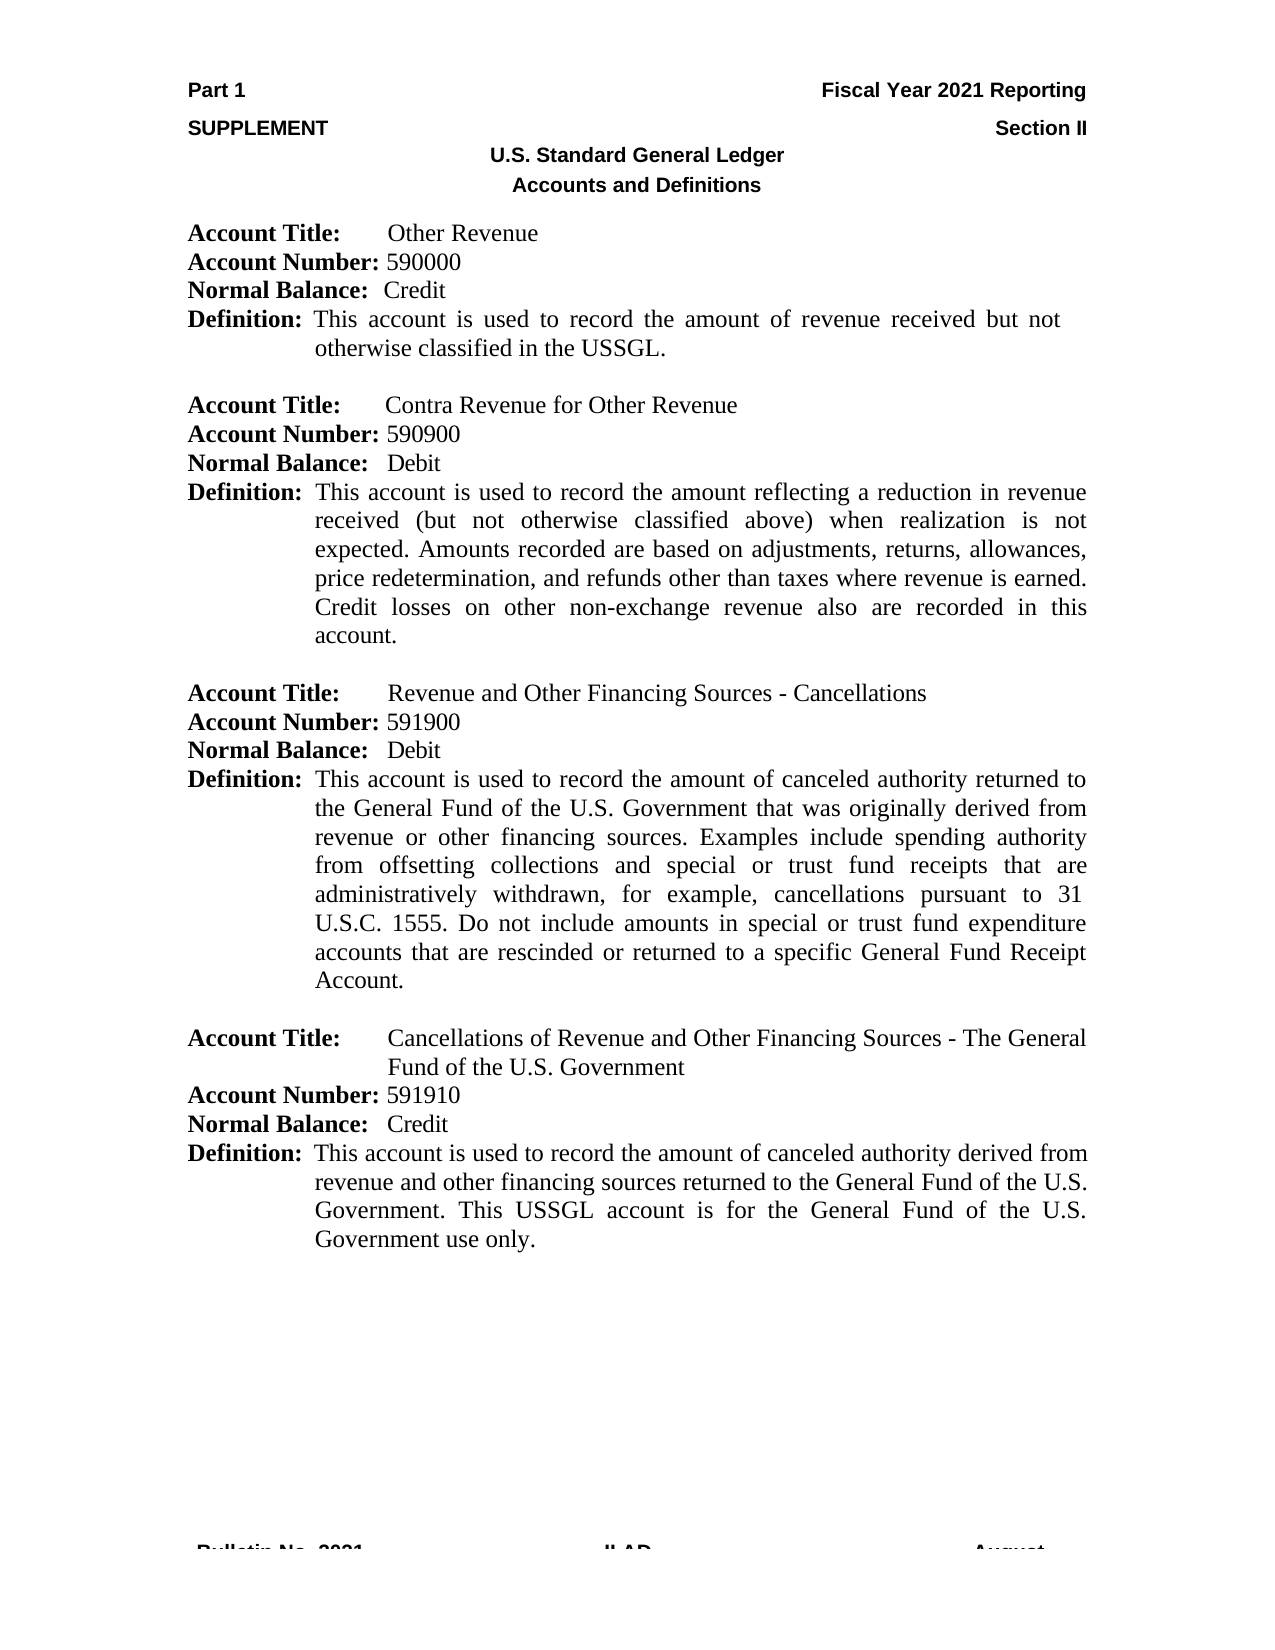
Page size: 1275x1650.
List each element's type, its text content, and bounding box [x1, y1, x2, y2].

text Definition: This account is used to record the amount of revenue received but not otherwise classified in the USSGL. [187, 304, 1100, 362]
text U.S.C. 1555. Do not include amounts in special or trust fund expenditure accounts that are rescinded or returned to a specific General Fund Receipt Account. [314, 908, 1087, 994]
text Normal Balance: Credit [187, 1109, 1100, 1138]
text Account Title: Revenue and Other Financing Sources - Cancellations [187, 678, 1100, 707]
text Definition: This account is used to record the amount of canceled authority derived from revenue and other financing sources returned to the General Fund of the U.S. Government. This USSGL account is for the General Fund of the U.S. Government use only. [187, 1138, 1088, 1253]
text Account Number: 591900 [187, 707, 1100, 736]
text Definition: This account is used to record the amount of canceled authority returned to the General Fund of the U.S. Government that was originally derived from revenue or other financing sources. Examples include spending authority from offsetting collections and special or trust fund receipts that are administratively withdrawn, for example, cancellations pursuant to 31 [187, 764, 1088, 908]
text Normal Balance: Debit [187, 736, 1100, 764]
text Account Title: Cancellations of Revenue and Other Financing Sources - The General Fund of the U.S. Government [187, 1023, 1087, 1081]
text Normal Balance: Debit [187, 448, 1100, 477]
text Account Number: 591910 [187, 1081, 1100, 1109]
text Definition: This account is used to record the amount reflecting a reduction in revenue received (but not otherwise classified above) when realization is not expected. Amounts recorded are based on adjustments, returns, allowances, price redetermination, and refunds other than taxes where revenue is earned. Credit losses on other non-exchange revenue also are recorded in this account. [187, 477, 1088, 649]
text Account Number: 590900 [187, 419, 1100, 448]
text Account Title: Contra Revenue for Other Revenue [187, 391, 1100, 419]
text Account Title: Other Revenue Account Number: 590000 Normal Balance: Credit [187, 218, 538, 304]
